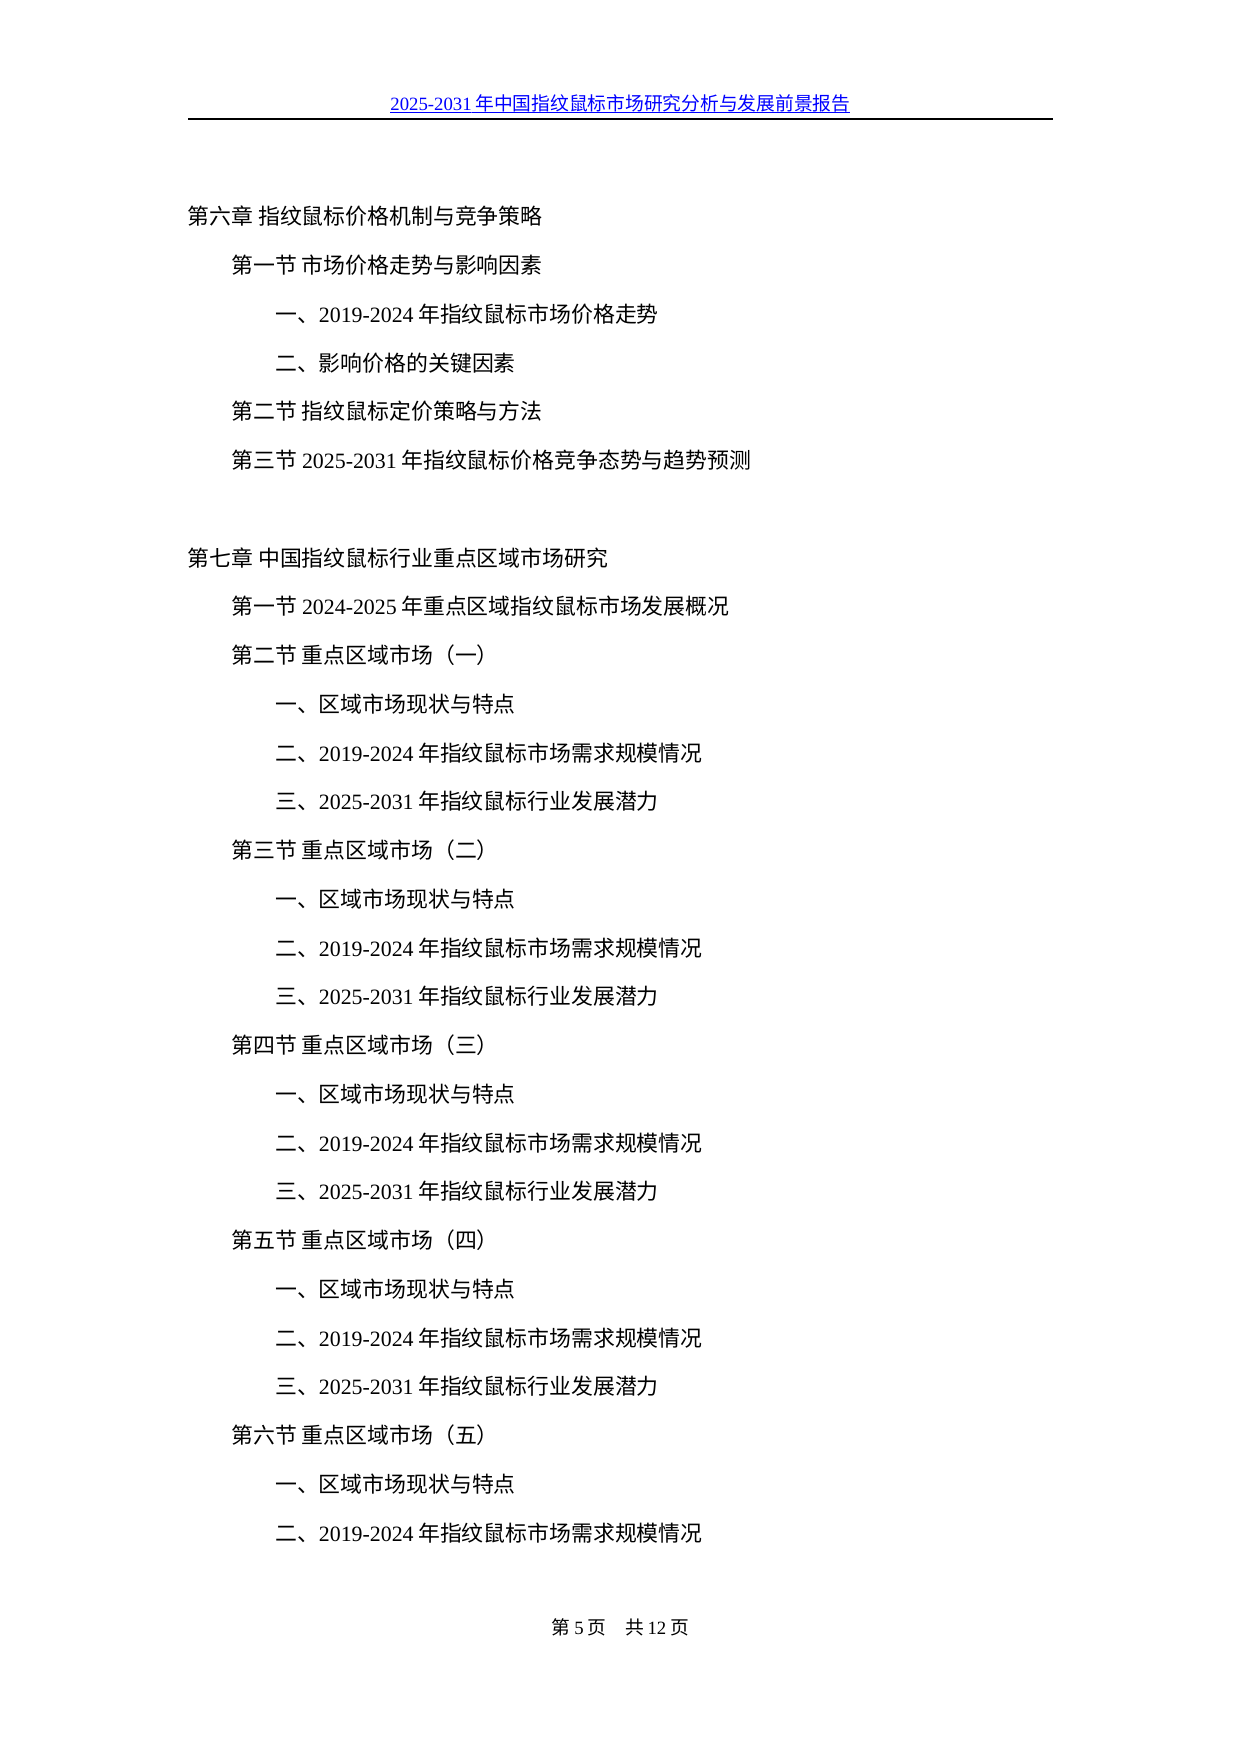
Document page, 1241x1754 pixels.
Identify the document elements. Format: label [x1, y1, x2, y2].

text [187, 150, 1053, 1548]
